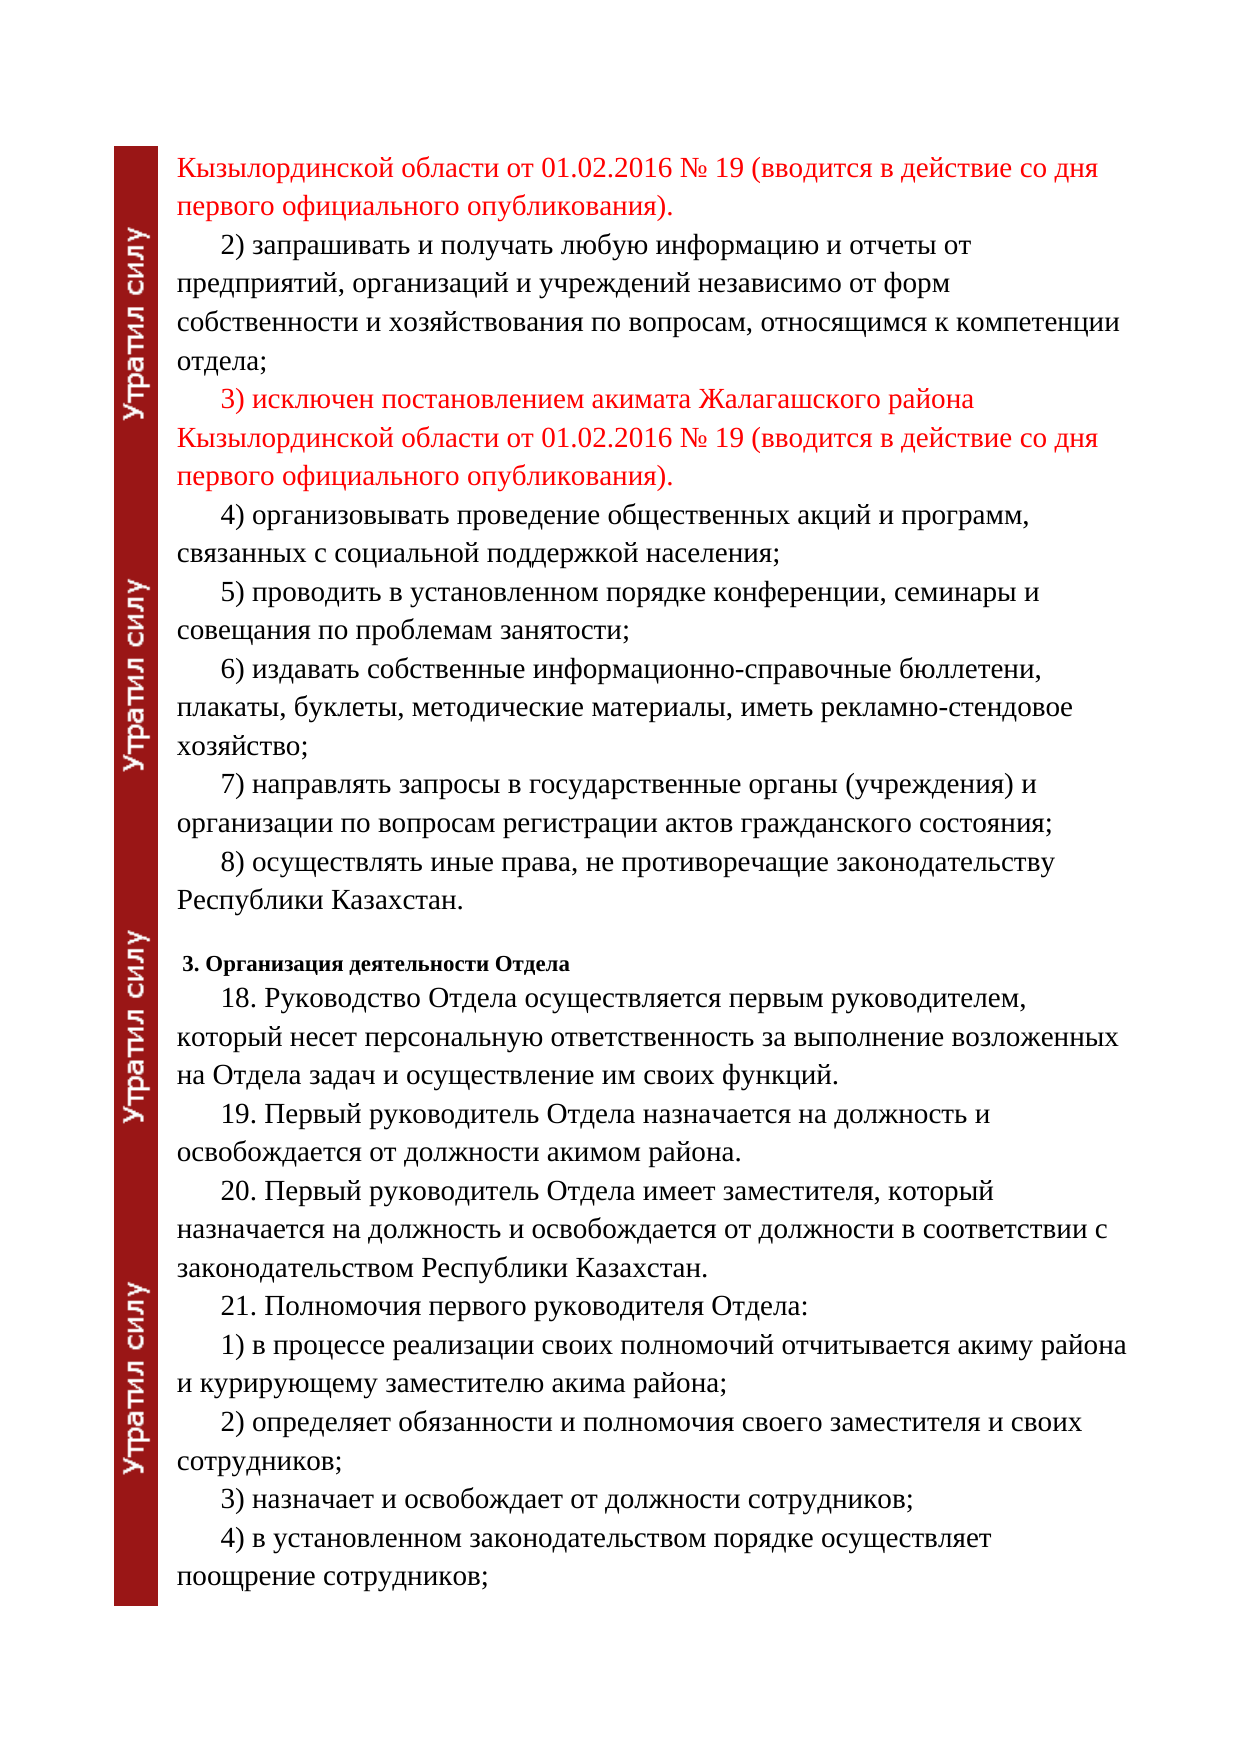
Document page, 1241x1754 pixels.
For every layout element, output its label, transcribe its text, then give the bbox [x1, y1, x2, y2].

picture [114, 946, 158, 950]
text 3. Организация деятельности Отдела [112, 950, 1128, 976]
picture [114, 976, 158, 980]
picture [114, 146, 158, 150]
picture [114, 1592, 158, 1606]
